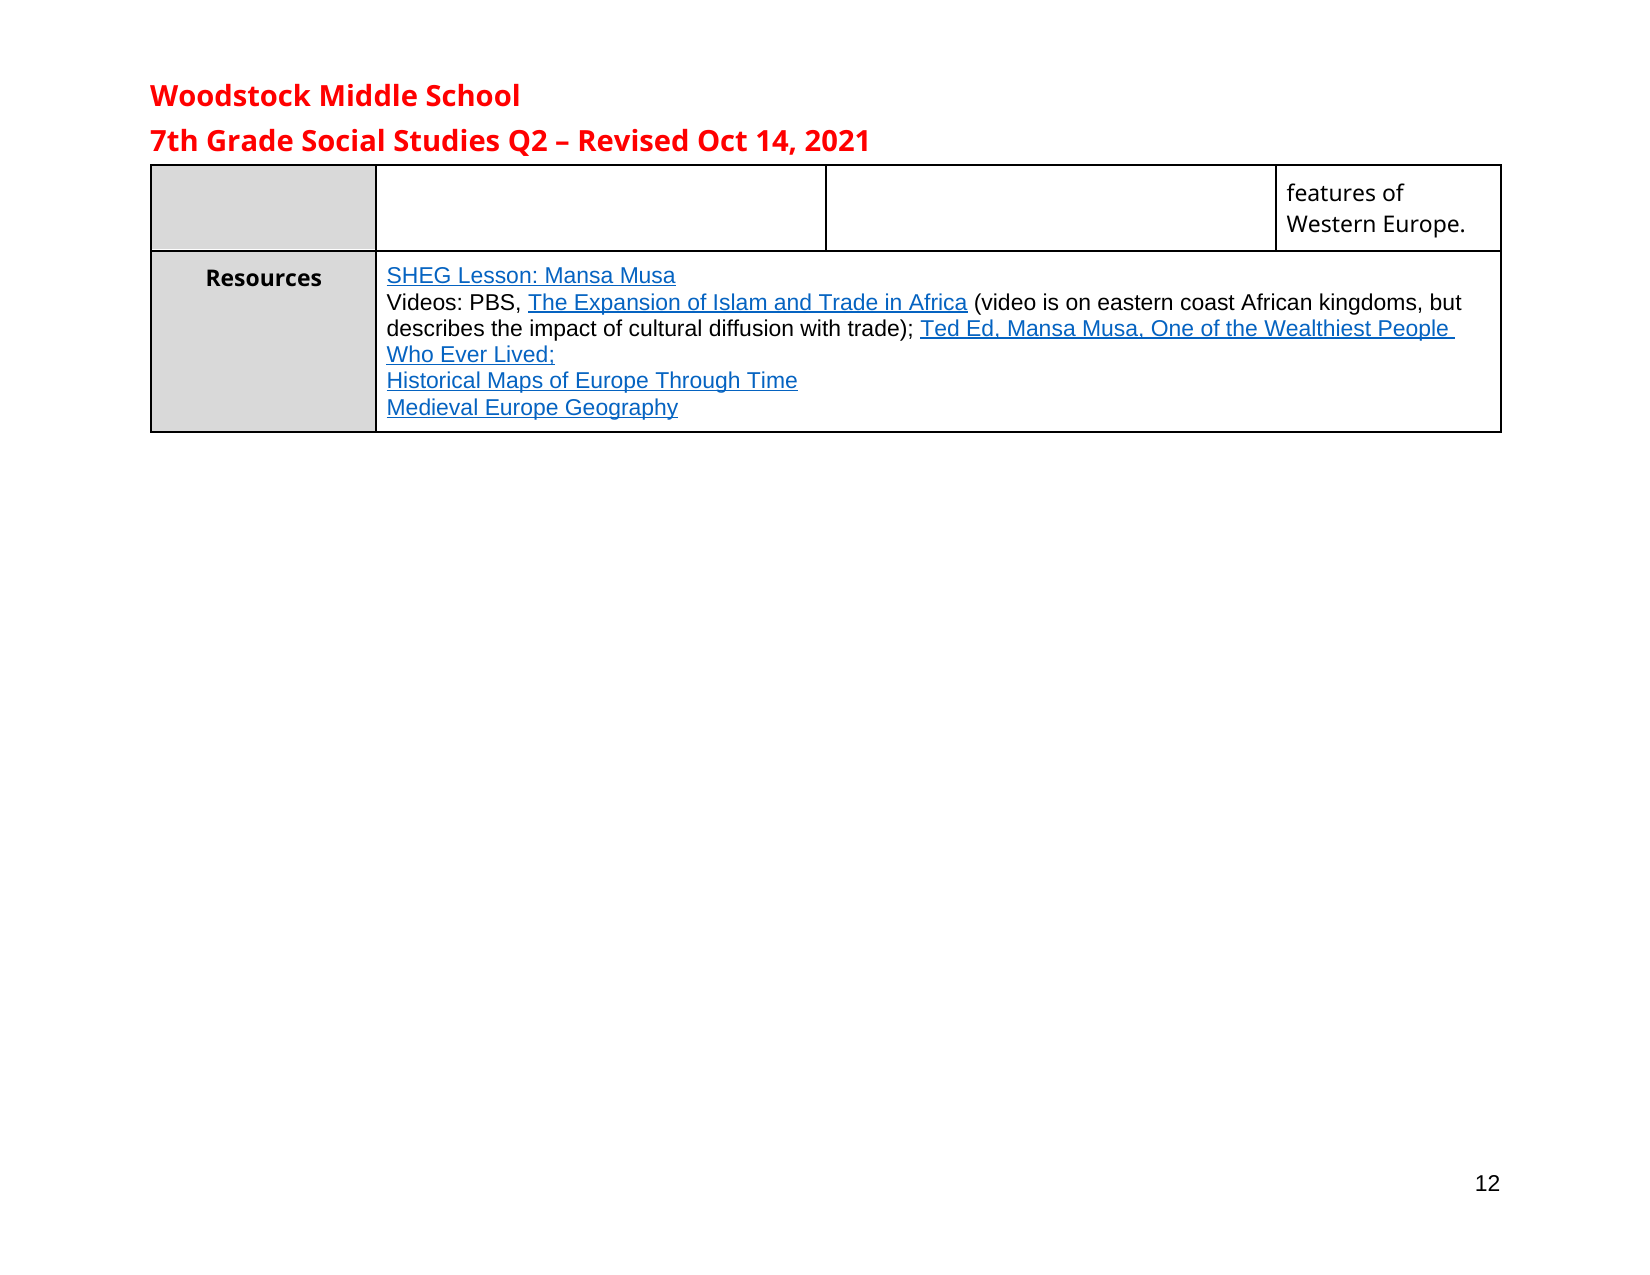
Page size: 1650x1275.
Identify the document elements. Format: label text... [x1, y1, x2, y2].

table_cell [827, 166, 1275, 249]
table_cell Resources [152, 252, 375, 431]
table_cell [1277, 166, 1500, 249]
table_cell SHEG Lesson: Mansa Musa Videos: PBS, The Expansion of Islam and Trade in Africa (video is on eastern coast African kingdoms, but describes the impact of cultural diffusion with trade); Ted Ed, Mansa Musa, One of the Wealthiest People Who Ever Lived; Historical Maps of Europe Through Time Medieval Europe Geography [377, 252, 1500, 431]
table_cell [152, 166, 375, 249]
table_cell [377, 166, 825, 249]
